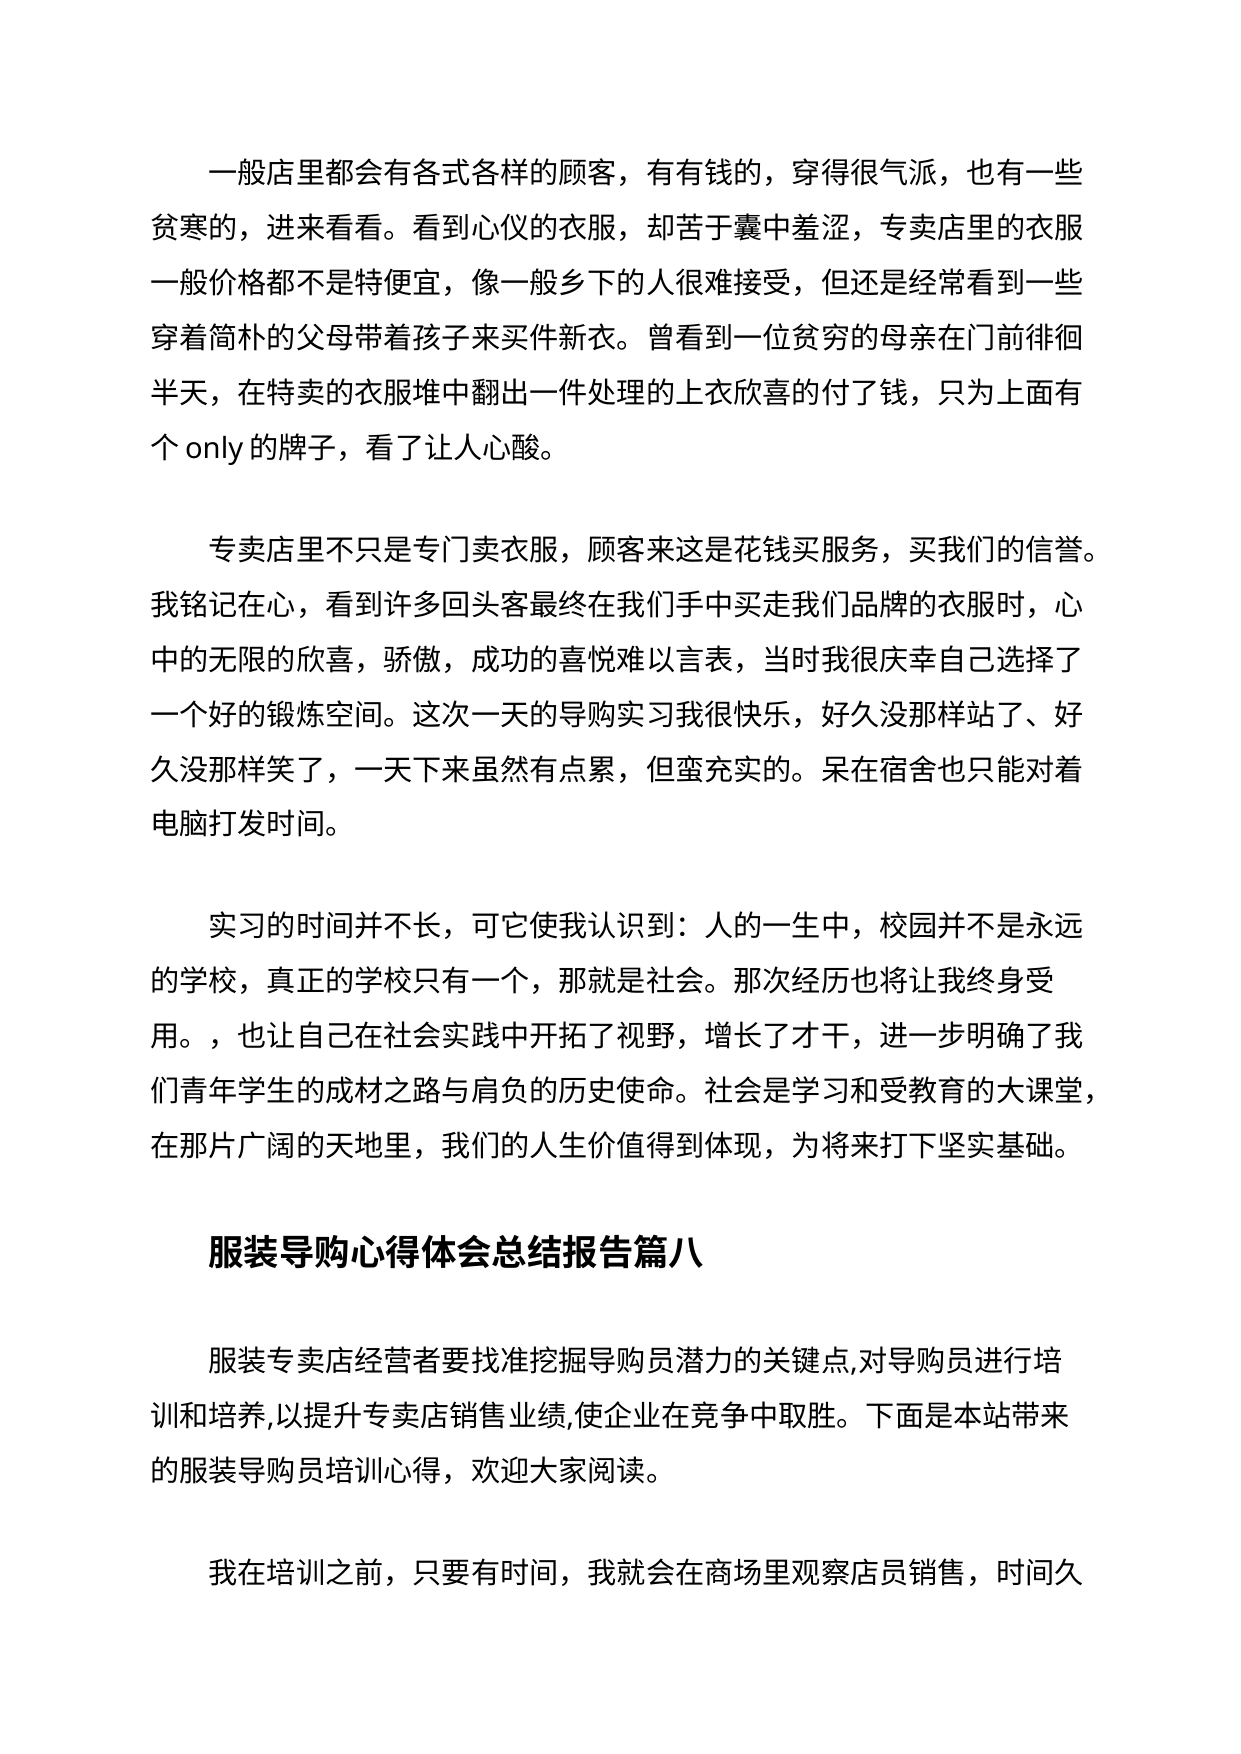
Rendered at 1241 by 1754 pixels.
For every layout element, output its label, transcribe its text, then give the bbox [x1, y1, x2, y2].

text 实习的时间并不长，可它使我认识到：人的一生中，校园并不是永远的学校，真正的学校只有一个，那就是社会。那次经历也将让我终身受用。，也让自己在社会实践中开拓了视野，增长了才干，进一步明确了我们青年学生的成材之路与肩负的历史使命。社会是学习和受教育的大课堂，在那片广阔的天地里，我们的人生价值得到体现，为将来打下坚实基础。 [150, 903, 1090, 1164]
text 一般店里都会有各式各样的顾客，有有钱的，穿得很气派，也有一些贫寒的，进来看看。看到心仪的衣服，却苦于囊中羞涩，专卖店里的衣服一般价格都不是特便宜，像一般乡下的人很难接受，但还是经常看到一些穿着简朴的父母带着孩子来买件新衣。曾看到一位贫穷的母亲在门前徘徊半天，在特卖的衣服堆中翻出一件处理的上衣欣喜的付了钱，只为上面有个only的牌子，看了让人心酸。 [150, 150, 1090, 467]
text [150, 1549, 1090, 1592]
text 服装导购心得体会总结报告篇八 [150, 1224, 1090, 1275]
text 服装专卖店经营者要找准挖掘导购员潜力的关键点,对导购员进行培训和培养,以提升专卖店销售业绩,使企业在竞争中取胜。下面是本站带来的服装导购员培训心得，欢迎大家阅读。 [150, 1337, 1090, 1490]
text 专卖店里不只是专门卖衣服，顾客来这是花钱买服务，买我们的信誉。我铭记在心，看到许多回头客最终在我们手中买走我们品牌的衣服时，心中的无限的欣喜，骄傲，成功的喜悦难以言表，当时我很庆幸自己选择了一个好的锻炼空间。这次一天的导购实习我很快乐，好久没那样站了、好久没那样笑了，一天下来虽然有点累，但蛮充实的。呆在宿舍也只能对着电脑打发时间。 [150, 526, 1090, 843]
